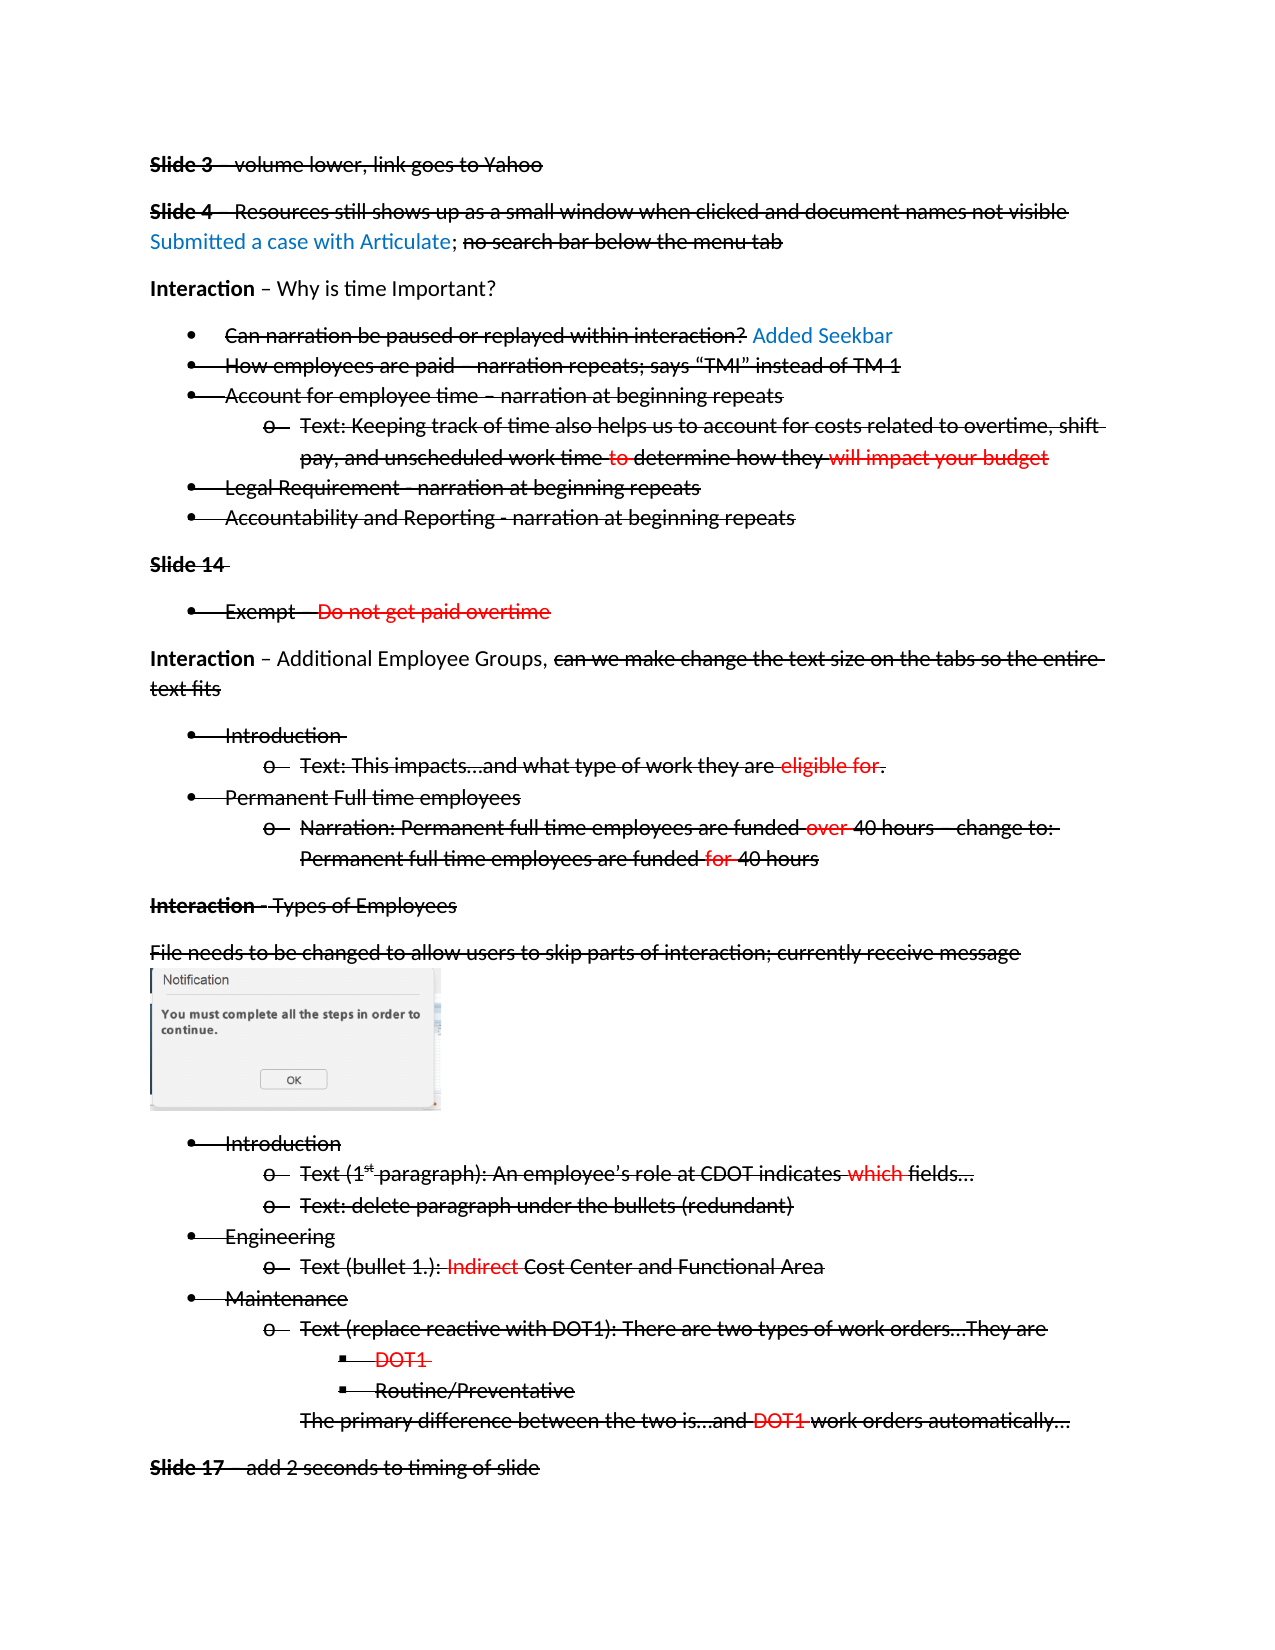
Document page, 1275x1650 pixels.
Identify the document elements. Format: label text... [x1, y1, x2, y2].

list How employees are paid – narration repeats; says “TMI” instead of TM 1 [187, 351, 1125, 379]
picture [150, 968, 442, 1111]
list Introduction [187, 1129, 1125, 1157]
text File needs to be changed to allow users to skip parts of interaction; currently receive message [150, 938, 1125, 1110]
list Permanent Full time employees [187, 783, 1125, 811]
list Text (bullet 1.): Indirect Cost Center and Functional Area [262, 1252, 1125, 1282]
list Accountability and Reporting - narration at beginning repeats [187, 503, 1125, 531]
text Interaction – Additional Employee Groups, can we make change the text size on the tabs so the entire text fits [150, 644, 1125, 702]
list Maintenance [187, 1284, 1125, 1312]
list Text: Keeping track of time also helps us to account for costs related to overtime, shift pay, and unscheduled work time to determine how they will impact your budget [262, 411, 1125, 471]
list Exempt – Do not get paid overtime [187, 597, 1125, 625]
text Slide 17 – add 2 seconds to timing of slide [150, 1453, 1125, 1481]
text Slide 3 – volume lower, link goes to Yahoo [150, 150, 1125, 178]
list Text: This impacts…and what type of work they are eligible for. [262, 751, 1125, 780]
list Narration: Permanent full time employees are funded over 40 hours – change to: Permanent full time employees are funded for 40 hours [262, 813, 1125, 872]
list Text (replace reactive with DOT1): There are two types of work orders…They are [262, 1314, 1125, 1343]
list DOT1 [337, 1346, 1125, 1374]
text Interaction – Why is time Important? [150, 274, 1125, 302]
text Interaction - Types of Employees [150, 891, 1125, 919]
list Legal Requirement - narration at beginning repeats [187, 473, 1125, 501]
text Slide 4 – Resources still shows up as a small window when clicked and document names not visible Submitted a case with Articulate; no search bar below the menu tab [150, 197, 1125, 255]
list Routine/Preventative [337, 1376, 1125, 1404]
text Slide 14 [150, 550, 1125, 578]
list Introduction [187, 721, 1125, 749]
list Text: delete paragraph under the bullets (redundant) [262, 1191, 1125, 1220]
list Text (1st paragraph): An employee’s role at CDOT indicates which fields… [262, 1159, 1125, 1188]
list The primary difference between the two is…and DOT1 work orders automatically… [300, 1406, 1125, 1434]
list Account for employee time – narration at beginning repeats [187, 381, 1125, 409]
list Engineering [187, 1222, 1125, 1250]
list Can narration be paused or replayed within interaction? Added Seekbar [187, 321, 1125, 349]
